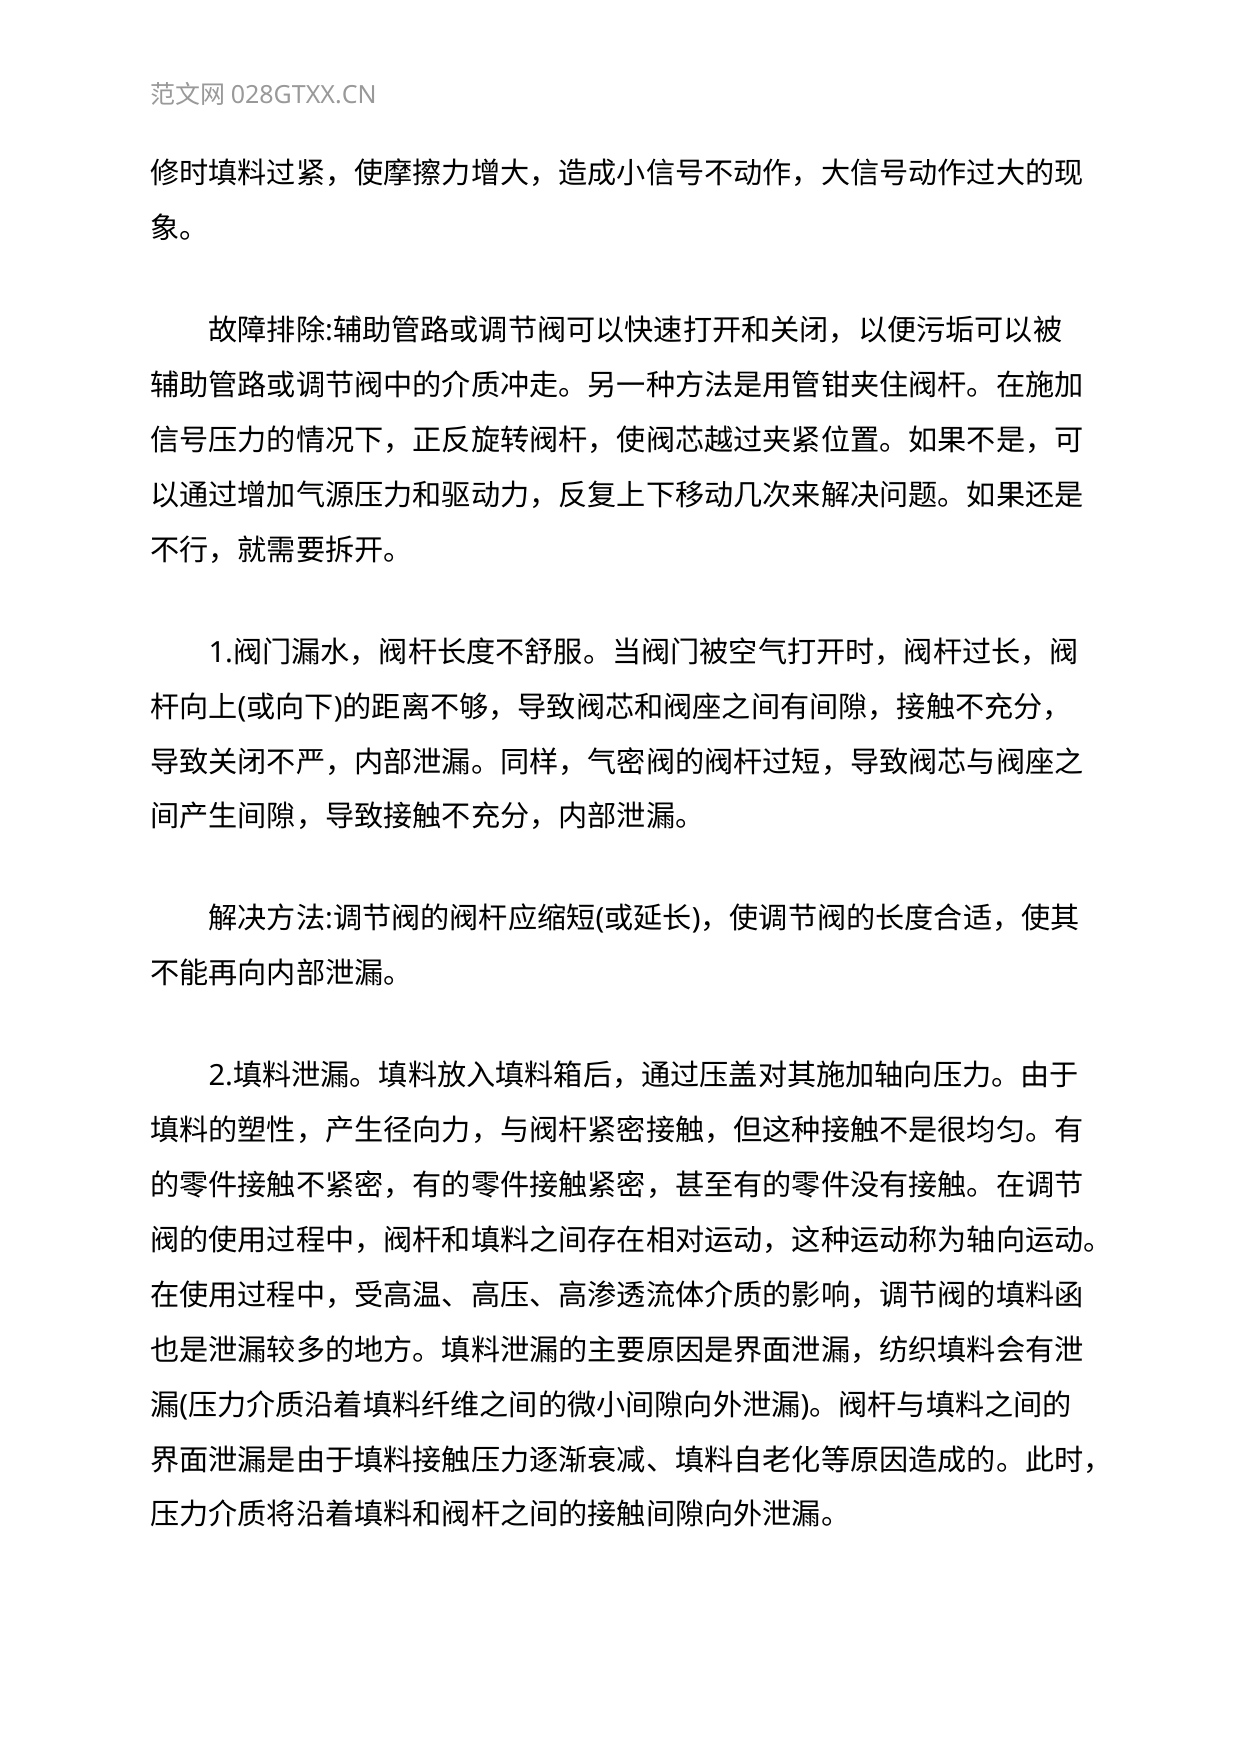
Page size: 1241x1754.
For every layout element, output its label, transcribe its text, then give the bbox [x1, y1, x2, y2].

text 1.阀门漏水，阀杆长度不舒服。当阀门被空气打开时，阀杆过长，阀杆向上(或向下)的距离不够，导致阀芯和阀座之间有间隙，接触不充分，导致关闭不严，内部泄漏。同样，气密阀的阀杆过短，导致阀芯与阀座之间产生间隙，导致接触不充分，内部泄漏。 [150, 628, 1090, 835]
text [150, 150, 1090, 247]
text 故障排除:辅助管路或调节阀可以快速打开和关闭，以便污垢可以被辅助管路或调节阀中的介质冲走。另一种方法是用管钳夹住阀杆。在施加信号压力的情况下，正反旋转阀杆，使阀芯越过夹紧位置。如果不是，可以通过增加气源压力和驱动力，反复上下移动几次来解决问题。如果还是不行，就需要拆开。 [150, 307, 1090, 569]
text 2.填料泄漏。填料放入填料箱后，通过压盖对其施加轴向压力。由于填料的塑性，产生径向力，与阀杆紧密接触，但这种接触不是很均匀。有的零件接触不紧密，有的零件接触紧密，甚至有的零件没有接触。在调节阀的使用过程中，阀杆和填料之间存在相对运动，这种运动称为轴向运动。在使用过程中，受高温、高压、高渗透流体介质的影响，调节阀的填料函也是泄漏较多的地方。填料泄漏的主要原因是界面泄漏，纺织填料会有泄漏(压力介质沿着填料纤维之间的微小间隙向外泄漏)。阀杆与填料之间的界面泄漏是由于填料接触压力逐渐衰减、填料自老化等原因造成的。此时，压力介质将沿着填料和阀杆之间的接触间隙向外泄漏。 [150, 1052, 1090, 1533]
text 解决方法:调节阀的阀杆应缩短(或延长)，使调节阀的长度合适，使其不能再向内部泄漏。 [150, 895, 1090, 992]
